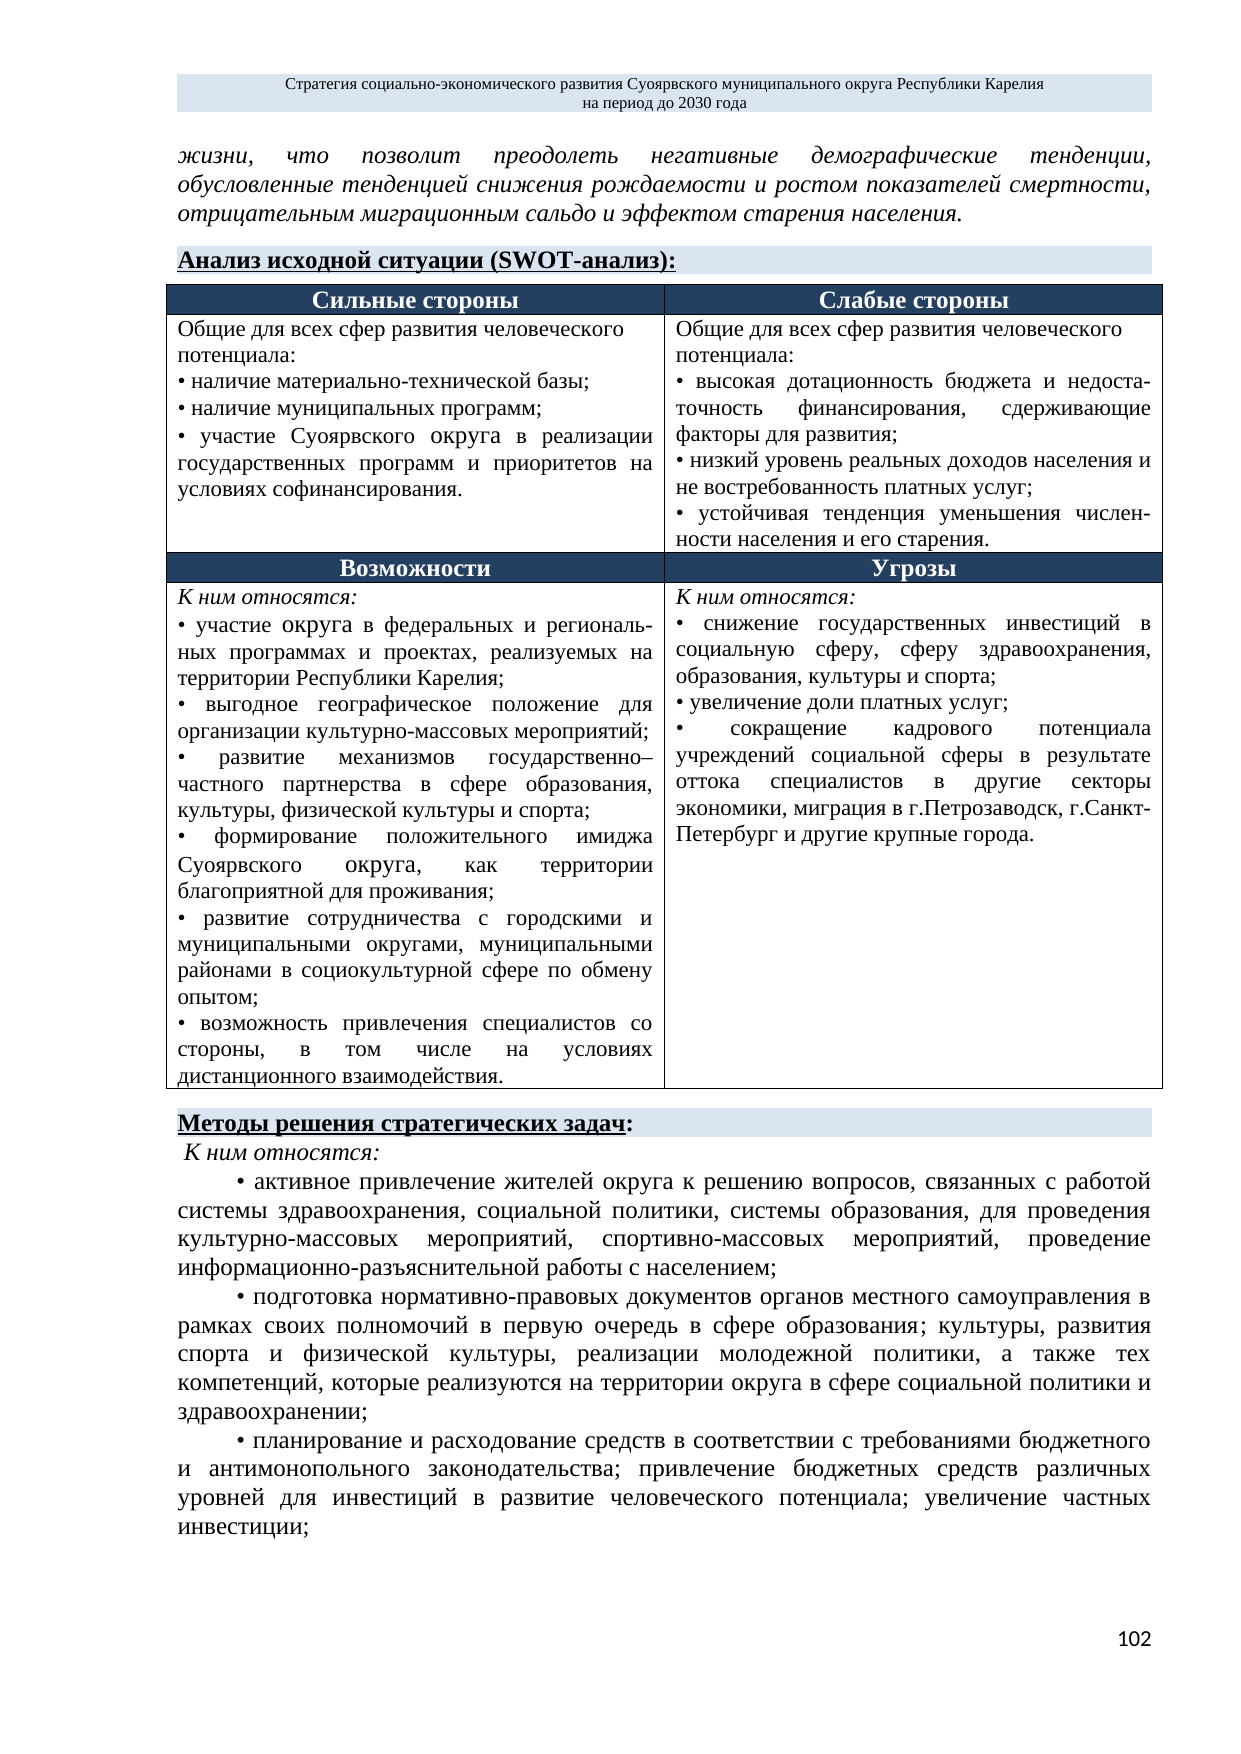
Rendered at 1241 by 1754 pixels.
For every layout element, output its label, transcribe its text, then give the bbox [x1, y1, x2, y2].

text Методы решения стратегических задач: [177, 1108, 1152, 1137]
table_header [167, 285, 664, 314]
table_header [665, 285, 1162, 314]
text • подготовка нормативно-правовых документов органов местного самоуправления в рамках своих полномочий в первую очередь в сфере образования; культуры, развития спорта и физической культуры, реализации молодежной политики, а также тех компетенций, которые реализуются на территории округа в сфере социальной политики и здравоохранении; [177, 1281, 1152, 1425]
text К ним относятся: [177, 1137, 1152, 1166]
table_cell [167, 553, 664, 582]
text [177, 140, 1152, 226]
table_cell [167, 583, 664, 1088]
text Анализ исходной ситуации (SWOT-анализ): [177, 246, 1152, 274]
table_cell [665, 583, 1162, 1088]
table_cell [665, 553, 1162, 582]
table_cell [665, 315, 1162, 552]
text • планирование и расходование средств в соответствии с требованиями бюджетного и антимонопольного законодательства; привлечение бюджетных средств различных уровней для инвестиций в развитие человеческого потенциала; увеличение частных инвестиции; [177, 1425, 1152, 1540]
text • активное привлечение жителей округа к решению вопросов, связанных с работой системы здравоохранения, социальной политики, системы образования, для проведения культурно-массовых мероприятий, спортивно-массовых мероприятий, проведение информационно-разъяснительной работы с населением; [177, 1166, 1152, 1281]
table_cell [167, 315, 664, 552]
